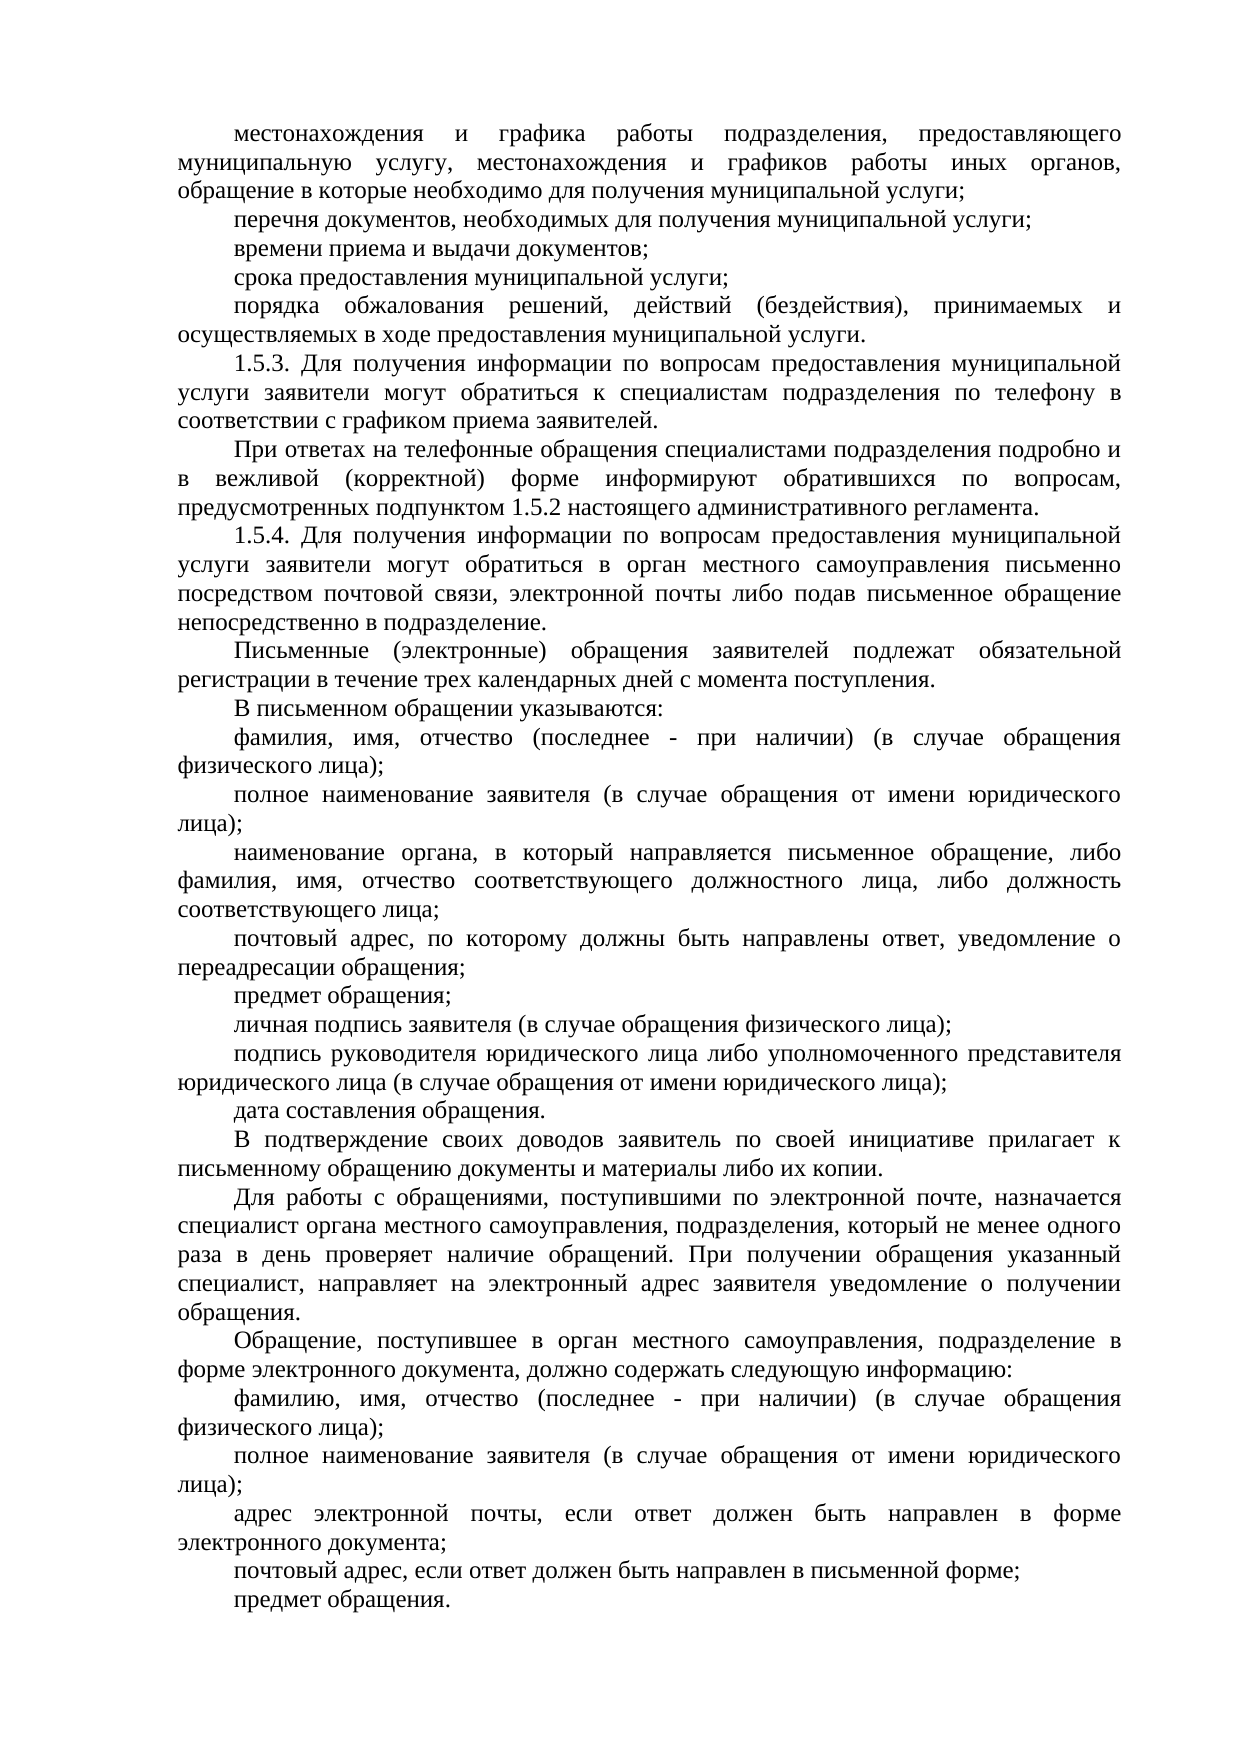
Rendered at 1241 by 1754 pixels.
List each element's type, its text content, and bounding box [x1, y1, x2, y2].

text наименование органа, в который направляется письменное обращение, либо фамилия, имя, отчество соответствующего должностного лица, либо должность соответствующего лица; [177, 837, 1122, 923]
text порядка обжалования решений, действий (бездействия), принимаемых и осуществляемых в ходе предоставления муниципальной услуги. [177, 291, 1122, 348]
text подпись руководителя юридического лица либо уполномоченного представителя юридического лица (в случае обращения от имени юридического лица); [177, 1038, 1122, 1096]
text 1.5.3. Для получения информации по вопросам предоставления муниципальной услуги заявители могут обратиться к специалистам подразделения по телефону в соответствии с графиком приема заявителей. [177, 348, 1122, 434]
text полное наименование заявителя (в случае обращения от имени юридического лица); [177, 1441, 1122, 1498]
text В письменном обращении указываются: [177, 693, 1122, 722]
text местонахождения и графика работы подразделения, предоставляющего муниципальную услугу, местонахождения и графиков работы иных органов, обращение в которые необходимо для получения муниципальной услуги; [177, 118, 1122, 204]
text срока предоставления муниципальной услуги; [177, 262, 1122, 291]
text В подтверждение своих доводов заявитель по своей инициативе прилагает к письменному обращению документы и материалы либо их копии. [177, 1124, 1122, 1182]
text почтовый адрес, если ответ должен быть направлен в письменной форме; [177, 1556, 1122, 1584]
text адрес электронной почты, если ответ должен быть направлен в форме электронного документа; [177, 1498, 1122, 1556]
text дата составления обращения. [177, 1096, 1122, 1124]
text почтовый адрес, по которому должны быть направлены ответ, уведомление о переадресации обращения; [177, 923, 1122, 981]
text полное наименование заявителя (в случае обращения от имени юридического лица); [177, 779, 1122, 837]
text Письменные (электронные) обращения заявителей подлежат обязательной регистрации в течение трех календарных дней с момента поступления. [177, 636, 1122, 693]
text фамилию, имя, отчество (последнее - при наличии) (в случае обращения физического лица); [177, 1383, 1122, 1441]
text 1.5.4. Для получения информации по вопросам предоставления муниципальной услуги заявители могут обратиться в орган местного самоуправления письменно посредством почтовой связи, электронной почты либо подав письменное обращение непосредственно в подразделение. [177, 521, 1122, 636]
text личная подпись заявителя (в случае обращения физического лица); [177, 1009, 1122, 1038]
text перечня документов, необходимых для получения муниципальной услуги; [177, 204, 1122, 233]
text предмет обращения. [177, 1584, 1122, 1613]
text Обращение, поступившее в орган местного самоуправления, подразделение в форме электронного документа, должно содержать следующую информацию: [177, 1326, 1122, 1383]
text предмет обращения; [177, 981, 1122, 1009]
text фамилия, имя, отчество (последнее - при наличии) (в случае обращения физического лица); [177, 722, 1122, 779]
text При ответах на телефонные обращения специалистами подразделения подробно и в вежливой (корректной) форме информируют обратившихся по вопросам, предусмотренных подпунктом 1.5.2 настоящего административного регламента. [177, 434, 1122, 521]
text Для работы с обращениями, поступившими по электронной почте, назначается специалист органа местного самоуправления, подразделения, который не менее одного раза в день проверяет наличие обращений. При получении обращения указанный специалист, направляет на электронный адрес заявителя уведомление о получении обращения. [177, 1182, 1122, 1326]
text времени приема и выдачи документов; [177, 233, 1122, 262]
